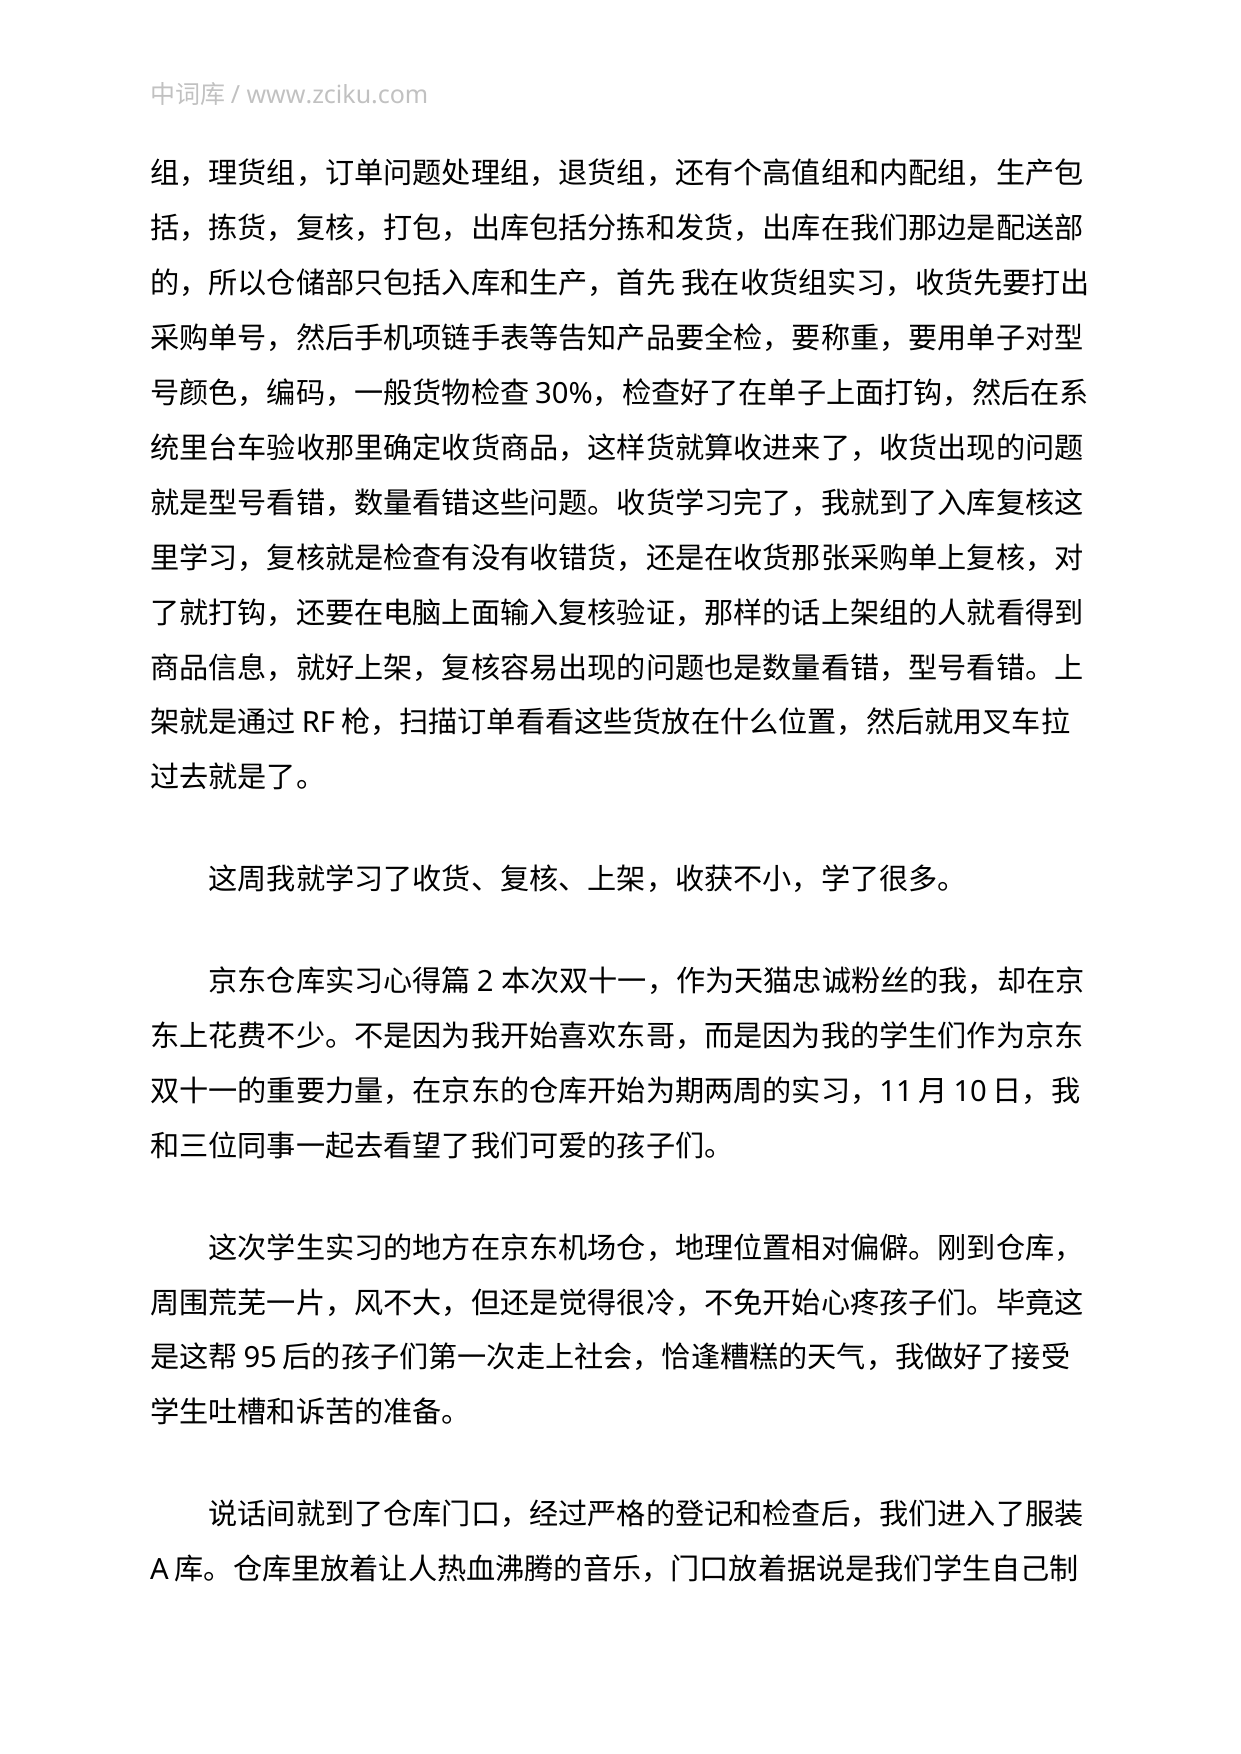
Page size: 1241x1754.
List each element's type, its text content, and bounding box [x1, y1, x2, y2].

text 京东仓库实习心得篇2 本次双十一，作为天猫忠诚粉丝的我，却在京东上花费不少。不是因为我开始喜欢东哥，而是因为我的学生们作为京东双十一的重要力量，在京东的仓库开始为期两周的实习，11月10日，我和三位同事一起去看望了我们可爱的孩子们。 [150, 958, 1090, 1165]
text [150, 1491, 1090, 1588]
text 这次学生实习的地方在京东机场仓，地理位置相对偏僻。刚到仓库，周围荒芜一片，风不大，但还是觉得很冷，不免开始心疼孩子们。毕竟这是这帮95后的孩子们第一次走上社会，恰逢糟糕的天气，我做好了接受学生吐槽和诉苦的准备。 [150, 1224, 1090, 1431]
text 这周我就学习了收货、复核、上架，收获不小，学了很多。 [150, 856, 1090, 898]
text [150, 150, 1090, 796]
